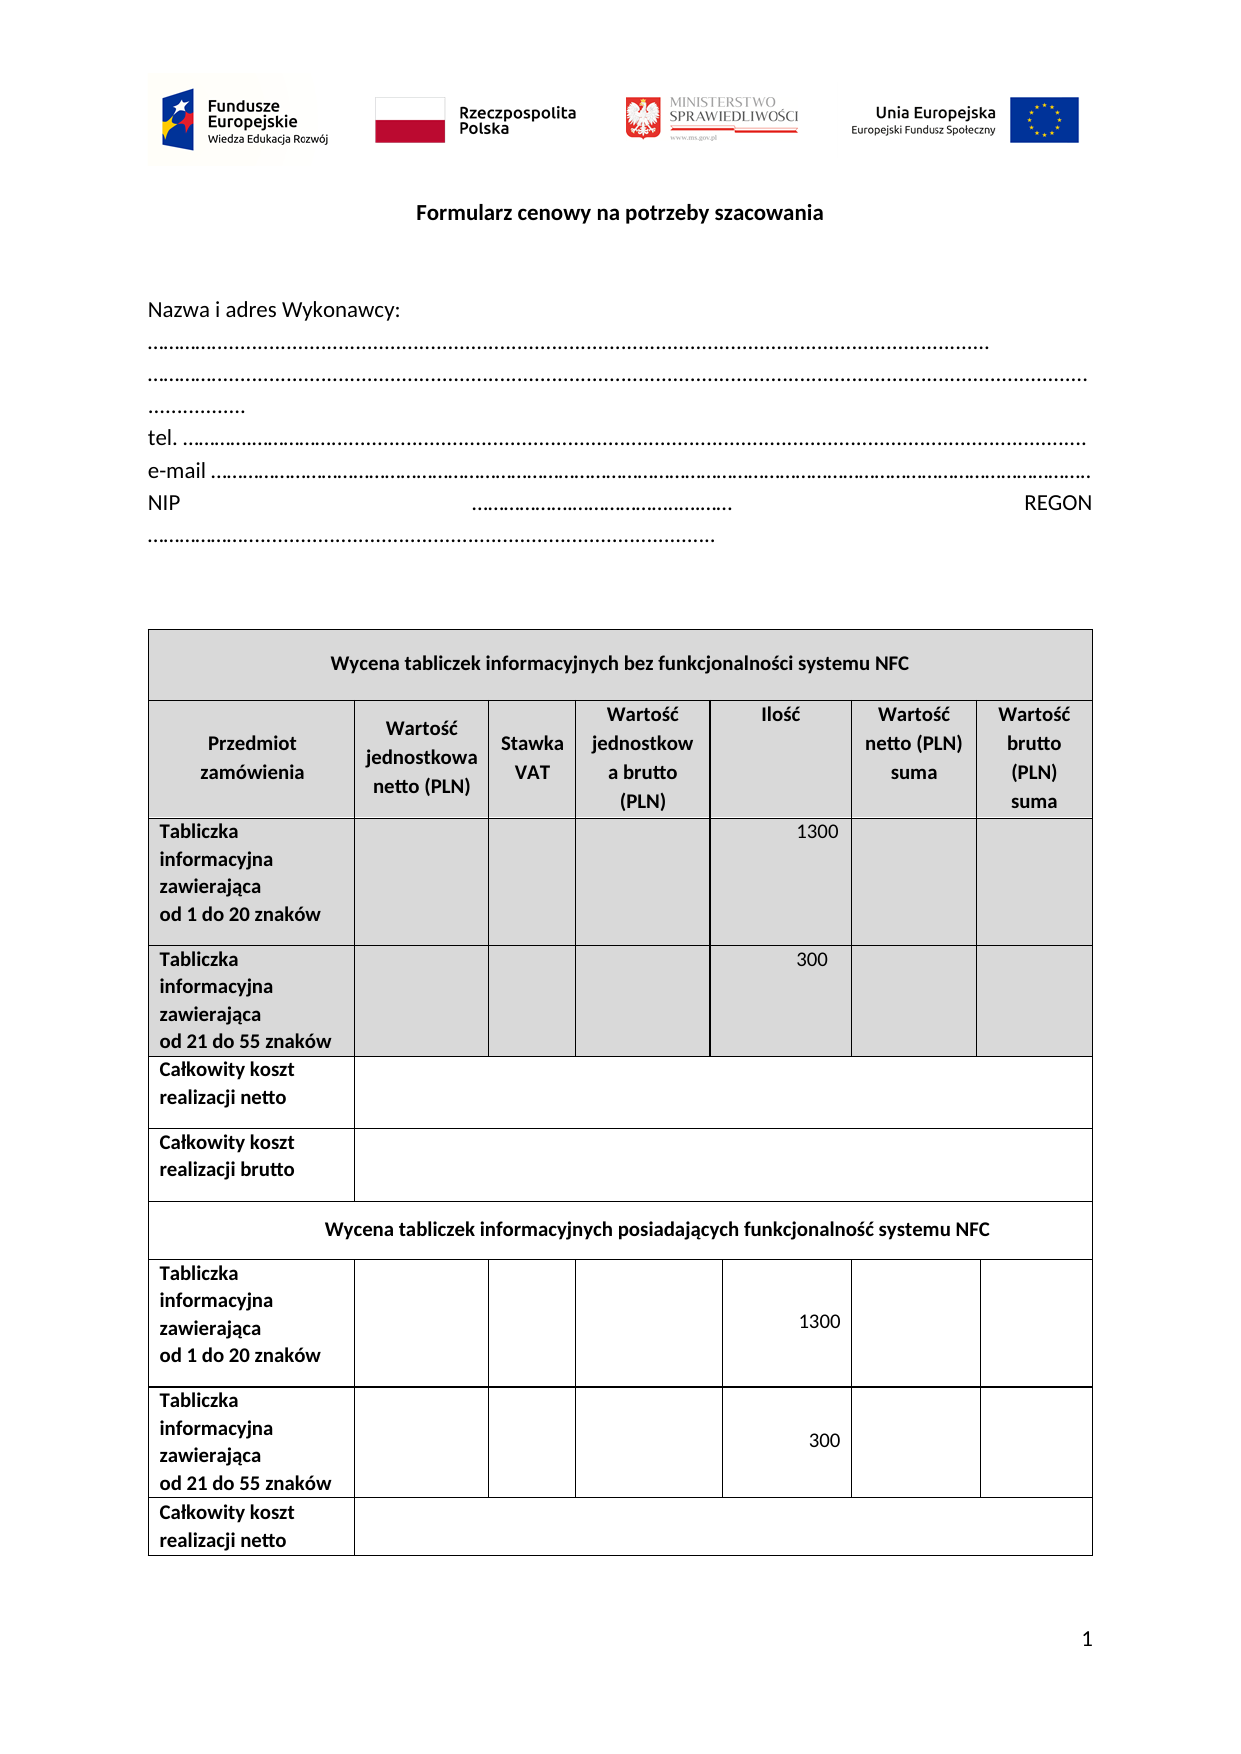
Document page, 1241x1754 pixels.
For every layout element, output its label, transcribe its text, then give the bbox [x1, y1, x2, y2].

table_cell Wycena tabliczek informacyjnych posiadających funkcjonalność systemu NFC [149, 1202, 1092, 1259]
table_cell Stawka VAT [489, 701, 575, 817]
table_cell 1300 [711, 819, 851, 945]
table_header Wycena tabliczek informacyjnych bez funkcjonalności systemu NFC [149, 630, 1092, 700]
table_cell Tabliczka informacyjna zawierająca od 1 do 20 znaków [149, 819, 354, 945]
table_cell [576, 1388, 722, 1497]
table_cell [852, 1388, 980, 1497]
text tel. ………….……………................................................................................................................................... [148, 423, 1093, 452]
table_cell [355, 1057, 1092, 1128]
table_cell Wartość jednostkowa netto (PLN) [355, 701, 488, 817]
text NIP ……………….………………..….…… REGON ……………….................................................................................. [148, 488, 1093, 548]
table_cell Ilość [711, 701, 851, 817]
table_cell [489, 946, 575, 1056]
table_cell [852, 1260, 980, 1386]
table_cell [977, 946, 1092, 1056]
table_cell Wartość netto (PLN) suma [852, 701, 976, 817]
table_cell [852, 946, 976, 1056]
table_cell 300 [711, 946, 851, 1056]
table_cell Tabliczka informacyjna zawierająca od 21 do 55 znaków [149, 1388, 354, 1497]
table_cell 1300 [723, 1260, 851, 1386]
text e-mail ………………………………………………………………………………………………………………………………………………….. [148, 456, 1093, 484]
table_cell [355, 1260, 488, 1386]
table_cell Całkowity koszt realizacji brutto [149, 1129, 354, 1201]
table_cell [355, 946, 488, 1056]
table_cell Przedmiot zamówienia [149, 701, 354, 817]
table_cell Całkowity koszt realizacji netto [149, 1498, 354, 1555]
table_cell [489, 1260, 575, 1386]
table_cell [355, 819, 488, 945]
table_cell [576, 819, 709, 945]
table_cell [977, 819, 1092, 945]
table_cell [852, 819, 976, 945]
picture [147, 73, 1093, 166]
table_cell [981, 1388, 1092, 1497]
text Formularz cenowy na potrzeby szacowania [148, 198, 1093, 226]
text Nazwa i adres Wykonawcy: [148, 295, 1093, 323]
table_cell [576, 1260, 722, 1386]
table_cell [489, 1388, 575, 1497]
table_cell [576, 946, 709, 1056]
table_cell Wartość jednostkowa brutto (PLN) [576, 701, 709, 817]
table_cell [355, 1498, 1092, 1555]
table_cell [355, 1129, 1092, 1201]
table_cell Tabliczka informacyjna zawierająca od 21 do 55 znaków [149, 946, 354, 1056]
table_cell [981, 1260, 1092, 1386]
table_cell Wartość brutto (PLN) suma [977, 701, 1092, 817]
table_cell [355, 1388, 488, 1497]
table_cell 300 [723, 1388, 851, 1497]
text ………….......................................................................................................................................…………......................................................................................................................................................................... [148, 327, 1093, 419]
table_cell Całkowity koszt realizacji netto [149, 1057, 354, 1128]
table_cell [489, 819, 575, 945]
table_cell Tabliczka informacyjna zawierająca od 1 do 20 znaków [149, 1260, 354, 1386]
